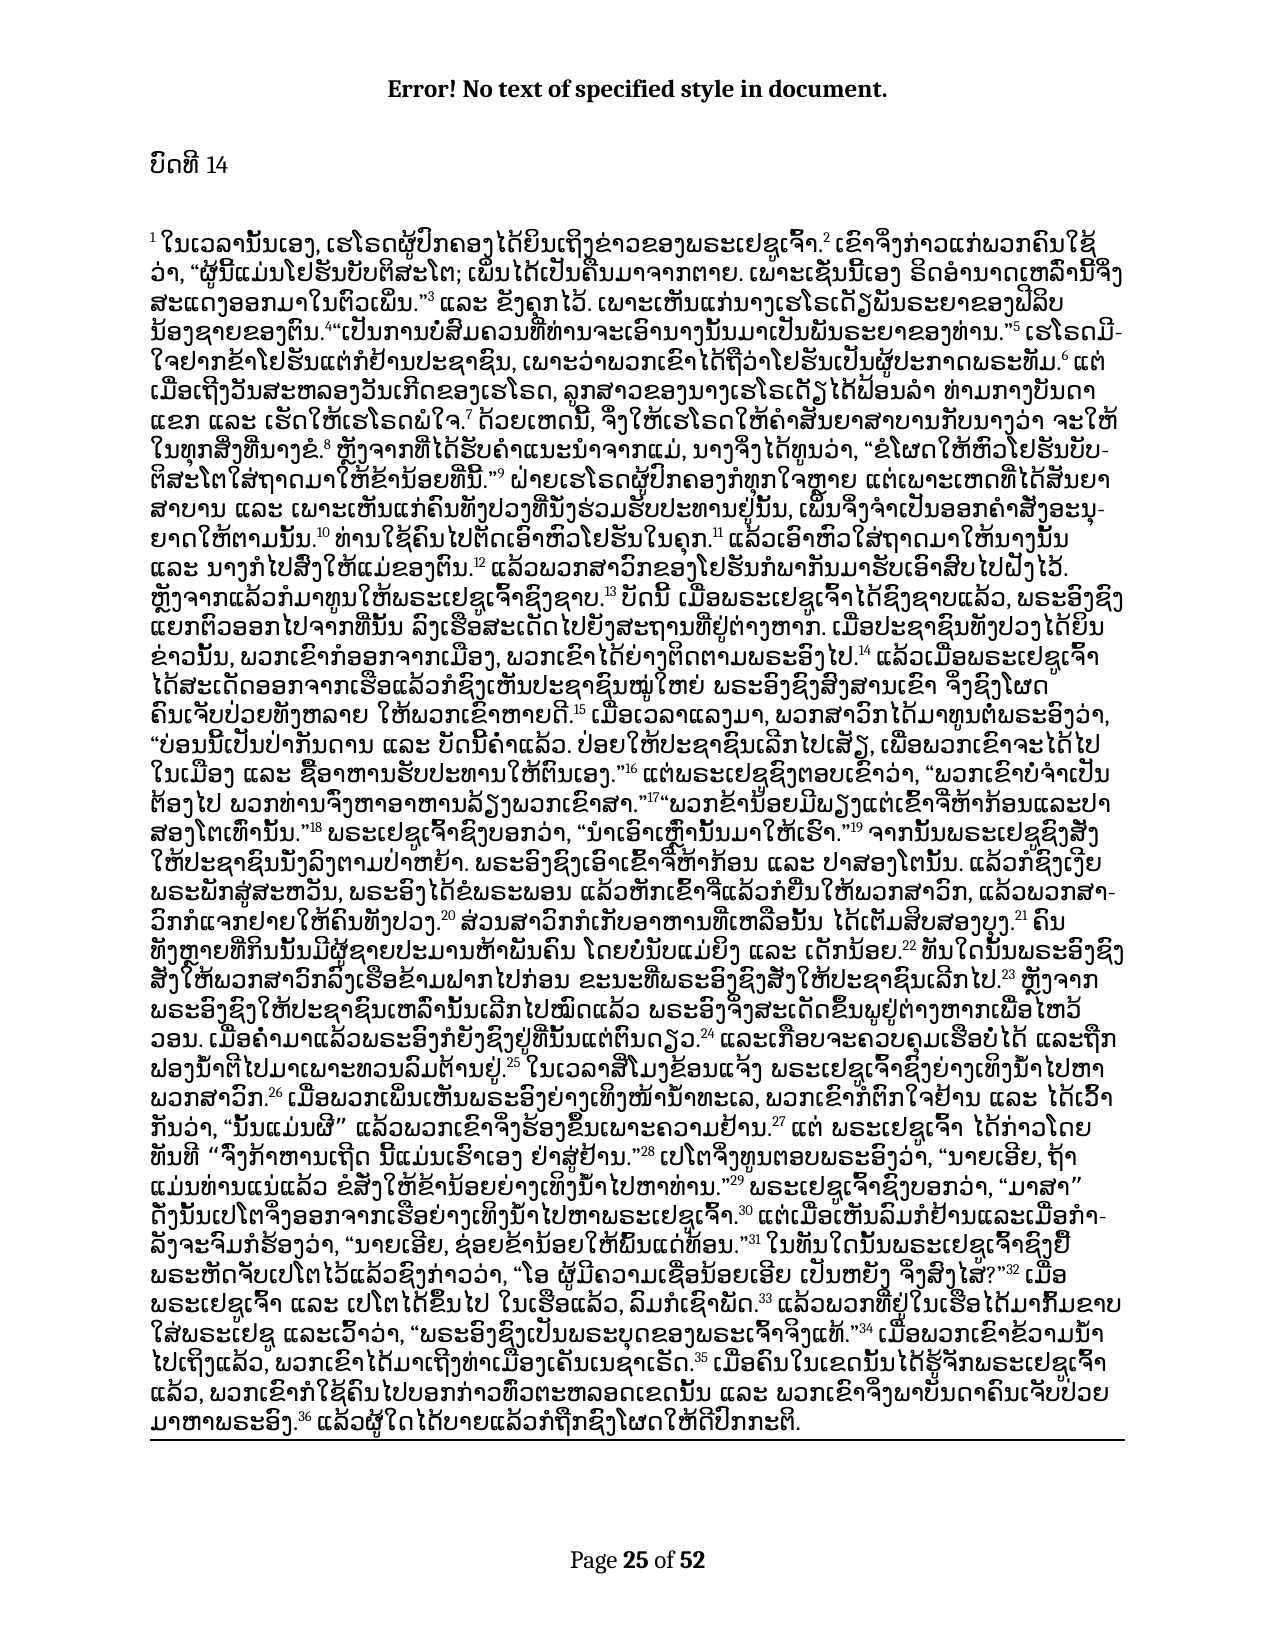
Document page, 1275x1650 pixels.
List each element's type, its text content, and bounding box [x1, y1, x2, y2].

text 1ໃນເວ­ລານັ້ນເອງ, ເຮ­ໂຣດຜູ້ປົກ­ຄອງໄດ້ຍິນເຖິງຂ່າວຂອງພຣະເຢຊູເຈົ້າ.2ເຂົາຈິ່ງກ່າວແກ່ພວກຄົນໃຊ້ວ່າ, “ຜູ້ນີ້ແມ່ນໂຢ­ຮັນບັບ­ຕິສະ­ໂຕ; ເພິ່ນໄດ້ເປັນຄືນມາຈາກຕາຍ. ເພາະເຊັ່ນນີ້ເອງ ຣິດອຳນາດເຫລົ່ານີ້ຈິ່ງສະແດງອອກມາໃນຕົວເພິ່ນ.”3ແລະ ຂັງຄຸກໄວ້. ເພາະເຫັນ­ແກ່ນາງເຮ­ໂຣ­ເດັຽພັນຣະຍາຂອງຟີ­ລິບນ້ອງຊາຍຂອງຕົນ.4“ເປັນການບໍ່ສົມຄວນທີ່ທ່ານຈະເອົານາງນັ້ນມາເປັນພັນຣະຍາຂອງທ່ານ.”5ເຮ­ໂຣດມີ­ໃຈຢາກຂ້າໂຢ­ຮັນແຕ່ກໍຢ້ານປະ­ຊາ­ຊົນ, ເພາະວ່າພວກເຂົາໄດ້ຖືວ່າໂຢ­ຮັນເປັນຜູ້ປະ­ກາດພຣະ­ທັມ.6ແຕ່ເມື່ອເຖີງວັນສະ­ຫລອງວັນເກີດຂອງເຮ­ໂຣດ, ລູກສາວຂອງນາງເຮ­ໂຣ­ເດັຽໄດ້ຟ້ອນລຳ ທ່າມ­ກາງບັນ­ດາແຂກ ແລະ ເຮັດໃຫ້ເຮໂຣດພໍໃຈ.7ດ້ວຍເຫດນີ້, ຈຶ່ງໃຫ້ເຮ­ໂຣດໃຫ້ຄຳສັນ­ຍາສາ­ບານກັບນາງວ່າ ຈະໃຫ້ໃນທຸກສິ່ງທີ່ນາງຂໍ.8ຫຼັງຈາກທີ່ໄດ້ຮັບຄຳແນະນຳຈາກແມ່, ນາງຈິ່ງໄດ້ທູນວ່າ, “ຂໍໂຜດໃຫ້ຫົວໂຢ­ຮັນບັບ­ຕິ­ສະ­ໂຕໃສ່ຖາດມາໃຫ້ຂ້າ­ນ້ອຍທີ່ນີ້.”9ຝ່າຍເຮ­ໂຣດຜູ້ປົກ­ຄອງກໍທຸກໃຈຫຼາຍ ແຕ່ເພາະເຫດທີ່ໄດ້ສັນຍາສາ­ບານ ແລະ ເພາະເຫັນ­ແກ່ຄົນທັງປວງທີ່ນັ່ງຮ່ວມຮັບປະທານຢູ່ນັ້ນ, ເພິ່ນຈິ່ງຈຳເປັນອອກຄຳສັ່ງອະ­ນຸ­ຍາດໃຫ້ຕາມນັ້ນ.10ທ່ານໃຊ້ຄົນໄປຕັດເອົາຫົວໂຢ­ຮັນໃນຄຸກ.11ແລ້ວເອົາຫົວໃສ່ຖາດມາໃຫ້ນາງນັ້ນ ແລະ ນາງກໍໄປສົ່ງໃຫ້ແມ່ຂອງຕົນ.12ແລ້ວພວກສາວົກຂອງໂຢ­ຮັນກໍພາ­ກັນມາຮັບເອົາສົບໄປຝັງໄວ້. ຫຼັງຈາກແລ້ວກໍມາທູນໃຫ້ພຣະ­ເຢຊູເຈົ້າຊົງຊາບ.13ບັດນີ້ ເມື່ອພຣະ­ເຢຊູເຈົ້າໄດ້ຊົງຊາບແລ້ວ, ພຣະອົງຊົງແຍກຕົວອອກໄປຈາກທີ່ນັ້ນ ລົງເຮືອສະ­ເດັດໄປຍັງສະຖານທີ່ຢູ່ຕ່າງ­ຫາກ. ເມື່ອປະ­ຊາ­ຊົນທັງປວງໄດ້ຍິນຂ່າວນັ້ນ, ພວກເຂົາກໍອອກຈາກເມືອງ, ພວກເຂົາໄດ້ຍ່າງຕິດ­ຕາມພຣະ­ອົງໄປ.14ແລ້ວເມື່ອພຣະເຢຊູເຈົ້າໄດ້ສະ­ເດັດອອກຈາກເຮືອແລ້ວກໍຊົງເຫັນປະ­ຊາ­ຊົນໝູ່ໃຫຍ່ ພຣະ­ອົງຊົງສົງ­ສານເຂົາ ຈິ່ງຊົງໂຜດຄົນເຈັບປ່ວຍທັງ­ຫລາຍ ໃຫ້ພວກເຂົາຫາຍດີ.15ເມື່ອເວ­ລາແລງມາ, ພວກສາ­ວົກໄດ້ມາທູນຕໍ່ພຣະ­ອົງວ່າ, “ບ່ອນນີ້ເປັນປ່າກັນດານ ແລະ ບັດນີ້ຄ່ຳແລ້ວ. ປ່ອຍໃຫ້ປະ­ຊາ­ຊົນເລີກໄປເສັຽ, ເພື່ອພວກເຂົາຈະໄດ້ໄປໃນເມືອງ ແລະ ຊື້ອາ­ຫານຮັບປະ­ທານໃຫ້ຕົນເອງ.”16ແຕ່ພຣະ­ເຢຊູຊົງຕອບເຂົາວ່າ, “ພວກເຂົາບໍ່ຈຳ­ເປັນຕ້ອງໄປ ພວກທ່ານຈົ່ງຫາອາຫານລ້ຽງພວກເຂົາສາ.”17“ພວກຂ້າ­ນ້ອຍມີພຽງແຕ່ເຂົ້າ­ຈີ່ຫ້າກ້ອນແລະປາສອງໂຕເທົ່ານັ້ນ.”18ພຣະເຢຊູເຈົ້າຊົງບອກວ່າ, “ນຳເອົາເຫຼົ່ານັ້ນມາໃຫ້ເຮົາ.”19ຈາກນັ້ນພຣະເຢຊູຊົງສັ່ງໃຫ້ປະ­ຊາ­ຊົນນັ່ງລົງຕາມປ່າຫຍ້າ. ພຣະອົງຊົງເອົາເຂົ້າ­ຈີ່ຫ້າກ້ອນ ແລະ ປາສອງໂຕນັ້ນ­. ແລ້ວກໍຊົງເງີຍພຣະ­ພັກສູ່ສະຫວັນ, ພຣະອົງໄດ້ຂໍພຣະ­ພອນ ແລ້ວຫັກເຂົ້າ­ຈີ່ແລ້ວກໍຍື່ນໃຫ້ພວກສາວົກ, ແລ້ວພວກສາ­ວົກກໍແຈກຢາຍໃຫ້ຄົນທັງປວງ.20ສ່ວນສາວົກກໍເກັບອາຫານທີ່ເຫລືອນັ້ນ ໄດ້ເຕັມສິບສອງບຸງ.21ຄົນທັງຫຼາຍທີ່ກິນນັ້ນມີຜູ້ຊາຍປະ­ມານຫ້າພັນຄົນ ໂດຍບໍ່ນັບແມ່ຍິງ ແລະ ເດັກ­ນ້ອຍ.22ທັນໃດນັ້ນພຣະ­ອົງຊົງສັ່ງໃຫ້ພວກສາ­ວົກລົງເຮືອຂ້າມຟາກໄປກ່ອນ ຂະ­ນະທີ່ພຣະ­ອົງຊົງສັ່ງໃຫ້ປະ­ຊາ­ຊົນເລີກໄປ.23ຫຼັງຈາກພຣະອົງຊົງໃຫ້ປະ­ຊາ­ຊົນເຫລົ່າ­ນັ້ນເລີກໄປໝົດແລ້ວ ພຣະ­ອົງຈິ່ງສະເດັດຂຶ້ນພູຢູ່ຕ່າງ­ຫາກເພື່ອໄຫວ້ວອນ. ເມື່ອຄ່ຳມາແລ້ວພຣະ­ອົງກໍຍັງຊົງຢູ່ທີ່ນັ້ນແຕ່ຕົນດຽວ.24ແລະເກືອບຈະຄວບຄຸມເຮືອບໍ່ໄດ້ ແລະຖືກຟອງ­ນ້ຳຕີໄປມາເພາະທວນລົມຕ້ານຢູ່.25ໃນເວລາສີ່ໂມງຂ້ອນແຈ້ງ ພຣະ­ເຢຊູເຈົ້າຊົງຍ່າງເທິງນ້ຳໄປຫາພວກສາ­ວົກ.26ເມື່ອພວກເພິ່ນເຫັນພຣະອົງຍ່າງເທິງໜ້ານໍ້າທະເລ, ພວກເຂົາກໍຕົກ­ໃຈຢ້ານ ແລະ ໄດ້ເວົ້າກັນວ່າ, “ນັ້ນແມ່ນຜີ” ແລ້ວພວກເຂົາຈິ່ງຮ້ອງຂຶ້ນເພາະຄວາມຢ້ານ.27ແຕ່ ພຣະເຢຊູເຈົ້າ ໄດ້ກ່າວໂດຍທັນທີ “ຈົ່ງກ້າຫານເຖີດ ນີ້ແມ່ນເຮົາເອງ ຢ່າສູ່ຢ້ານ.”28ເປ­ໂຕຈິ່ງທູນຕອບພຣະ­ອົງວ່າ, “ນາຍເອີຍ, ຖ້າແມ່ນທ່ານແນ່ແລ້ວ ຂໍສັ່ງໃຫ້ຂ້າ­ນ້ອຍຍ່າງເທິງນ້ຳໄປຫາທ່ານ.”29ພຣະເຢຊູເຈົ້າຊົງບອກວ່າ, “ມາ­ສາ” ດັ່ງນັ້ນເປ­ໂຕຈິ່ງອອກຈາກເຮືອຍ່າງເທິງນ້ຳໄປຫາພຣະ­ເຢຊູເຈົ້າ.30ແຕ່ເມື່ອເຫັນລົມກໍຢ້ານແລະເມື່ອກຳ­ລັງຈະຈົມກໍຮ້ອງວ່າ, “ນາຍເອີຍ, ຊ່ອຍຂ້າ­ນ້ອຍໃຫ້ພົ້ນແດ່ທ້ອນ.”31ໃນທັນ­ໃດນັ້ນພຣະ­ເຢຊູເຈົ້າຊົງຢື້ພຣະ­ຫັດຈັບເປ­ໂຕໄວ້ແລ້ວຊົງກ່າວວ່າ, “ໂອ ຜູ້ມີຄວາມເຊື່ອນ້ອຍເອີຍ ເປັນຫຍັງ ຈິ່ງສົງໄສ?”32ເມື່ອພຣະ­ເຢຊູເຈົ້າ ແລະ ເປໂຕໄດ້ຂຶ້ນໄປ ໃນເຮືອແລ້ວ, ລົມກໍເຊົາພັດ.33ແລ້ວພວກທີ່­ຢູ່ໃນເຮືອໄດ້ມາກົ້ມຂາບໃສ່ພຣະ­ເຢຊູ ແລະເວົ້າວ່າ, “ພຣະອົງຊົງເປັນພຣະ­ບຸດຂອງພຣະ­ເຈົ້າຈິງແທ້.”34ເມື່ອພວກເຂົາຂ້ວາມນໍ້າໄປເຖິງແລ້ວ, ພວກເຂົາໄດ້ມາເຖີງທ່າເມືອງເຄັນ­ເນ­ຊາ­ເຣັດ.35ເມື່ອຄົນໃນເຂດນັ້ນໄດ້ຮູ້­ຈັກພຣະ­ເຢຊູເຈົ້າແລ້ວ, ພວກເຂົາກໍໃຊ້ຄົນໄປບອກກ່າວທົ່ວຕະ­ຫລອດເຂດນັ້ນ ແລະ ພວກເຂົາຈິ່ງພາບັນ­ດາຄົນເຈັບປ່ວຍມາຫາພຣະອົງ.36ແລ້ວຜູ້ໃດໄດ້ບາຍແລ້ວກໍຖືກຊົງໂຜດໃຫ້ດີປົກ­ກະ­ຕິ. [150, 229, 1125, 1439]
text ບົດທີ 14 [150, 150, 1125, 208]
